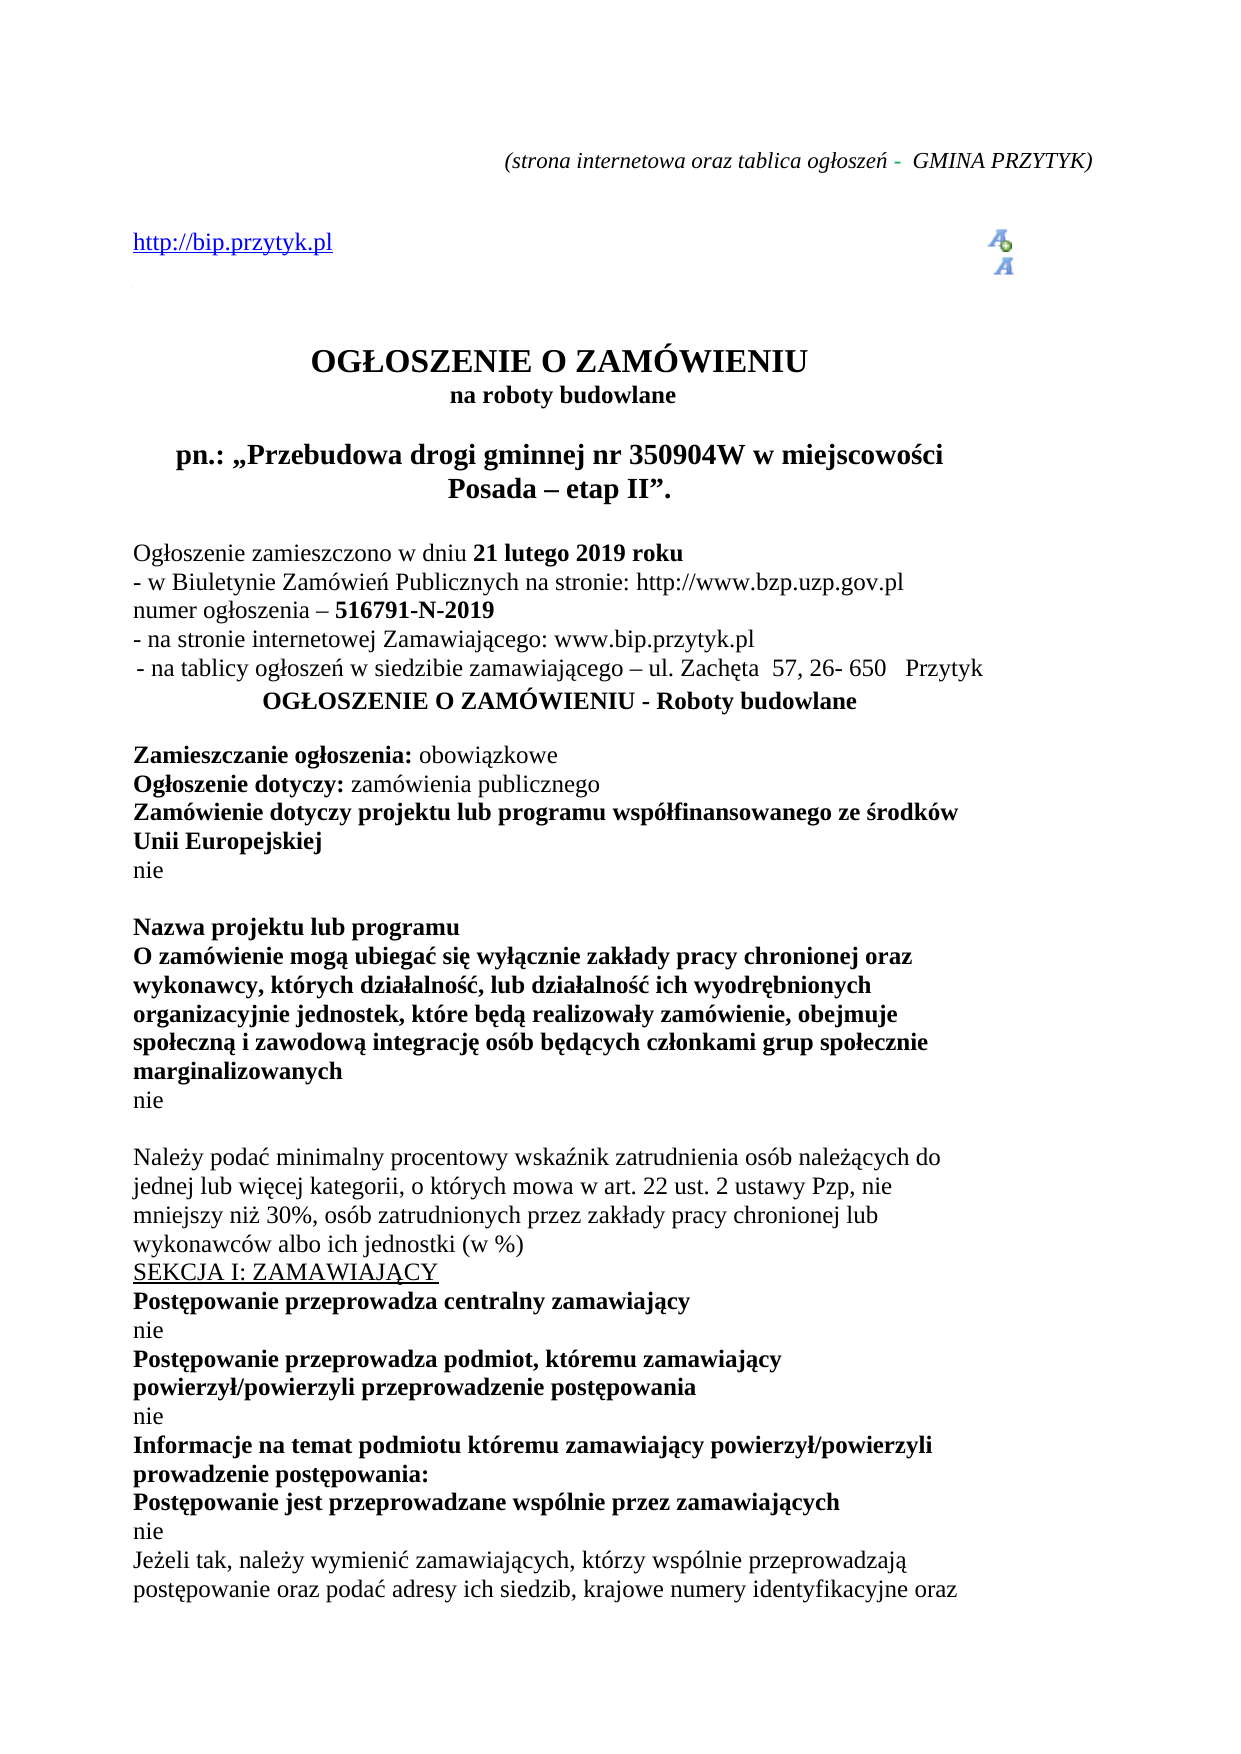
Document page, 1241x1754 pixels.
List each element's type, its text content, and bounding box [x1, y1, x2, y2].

text (strona internetowa oraz tablica ogłoszeń - GMINA PRZYTYK) [148, 148, 1093, 174]
picture [992, 255, 1018, 280]
picture [986, 226, 1012, 252]
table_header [133, 227, 986, 1602]
table_header [986, 227, 1078, 1602]
